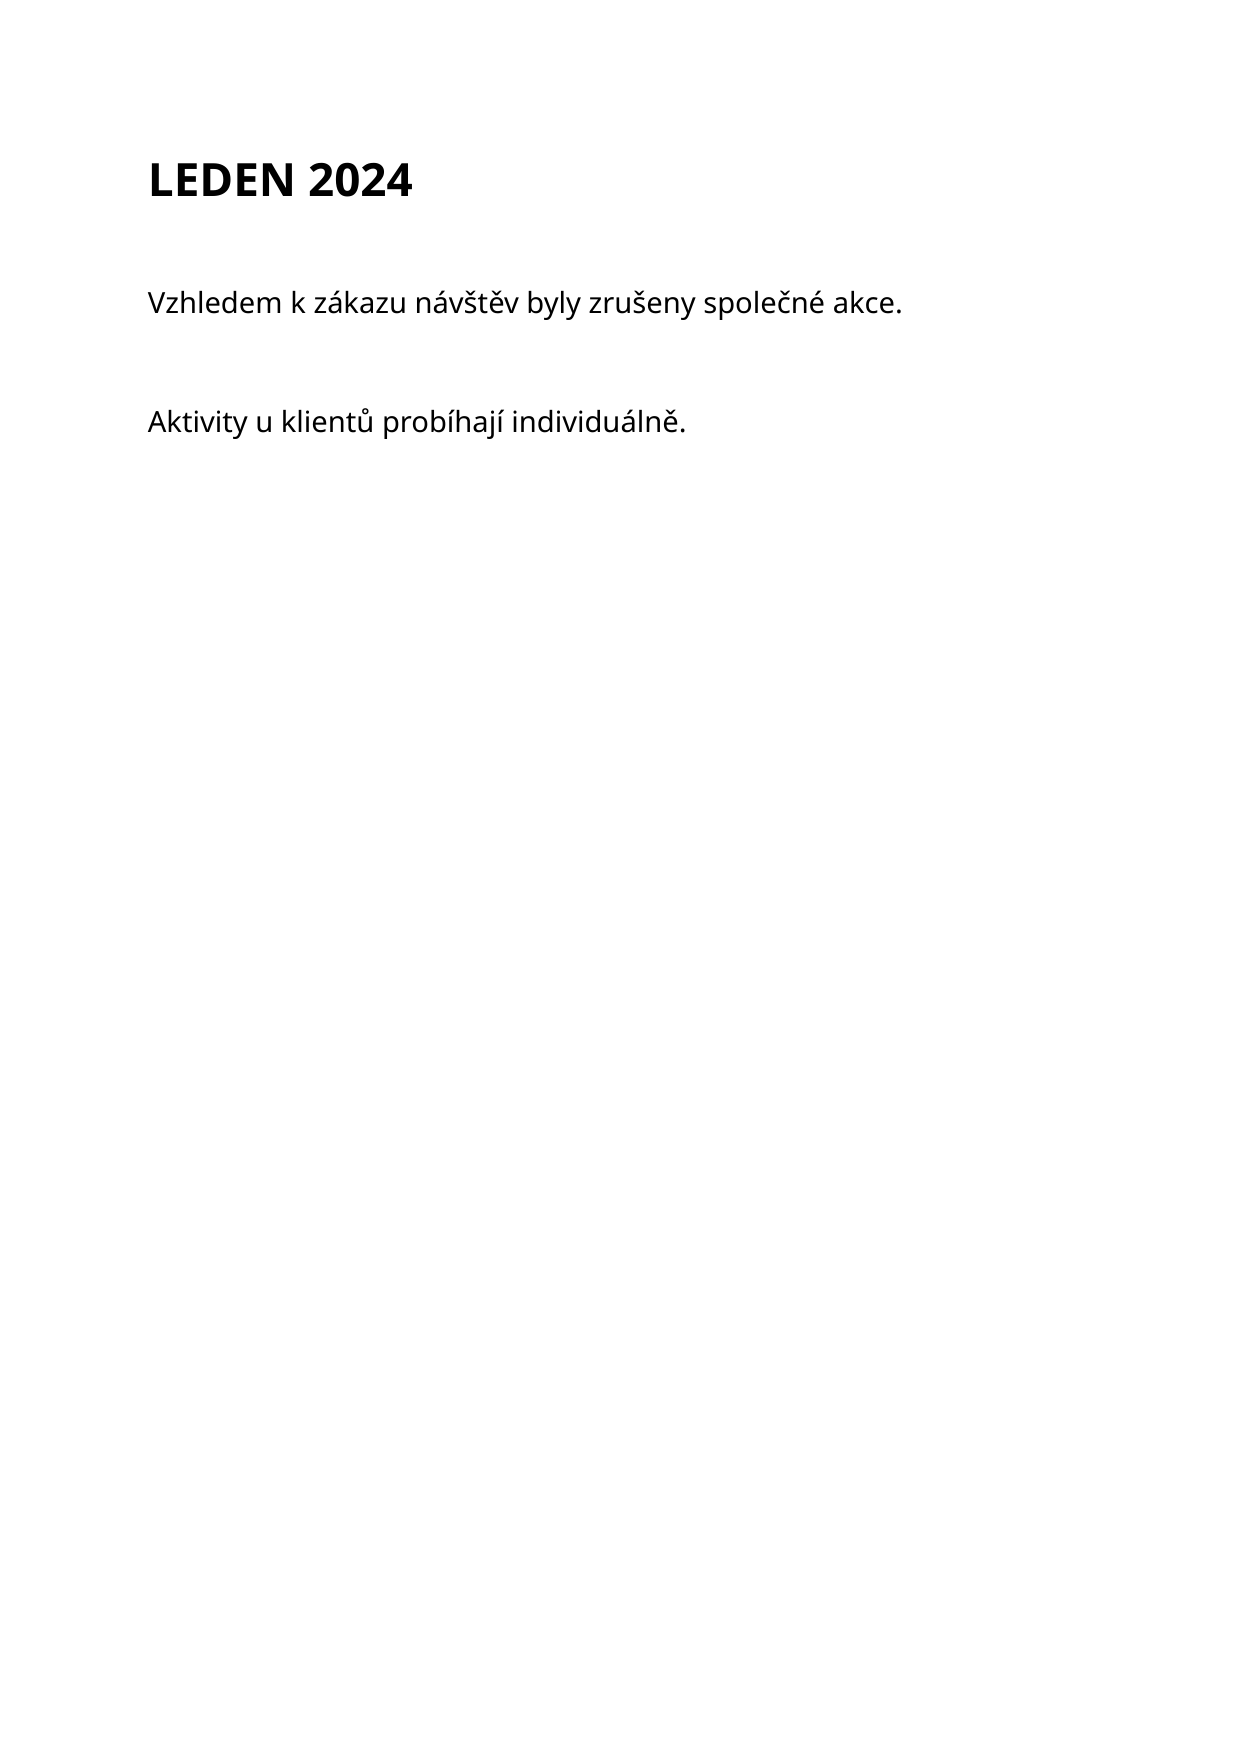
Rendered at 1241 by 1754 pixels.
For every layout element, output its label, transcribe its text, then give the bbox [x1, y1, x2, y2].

text Aktivity u klientů probíhají individuálně. [148, 401, 1093, 441]
text Vzhledem k zákazu návštěv byly zrušeny společné akce. [148, 282, 1093, 322]
text LEDEN 2024 [148, 148, 1093, 210]
